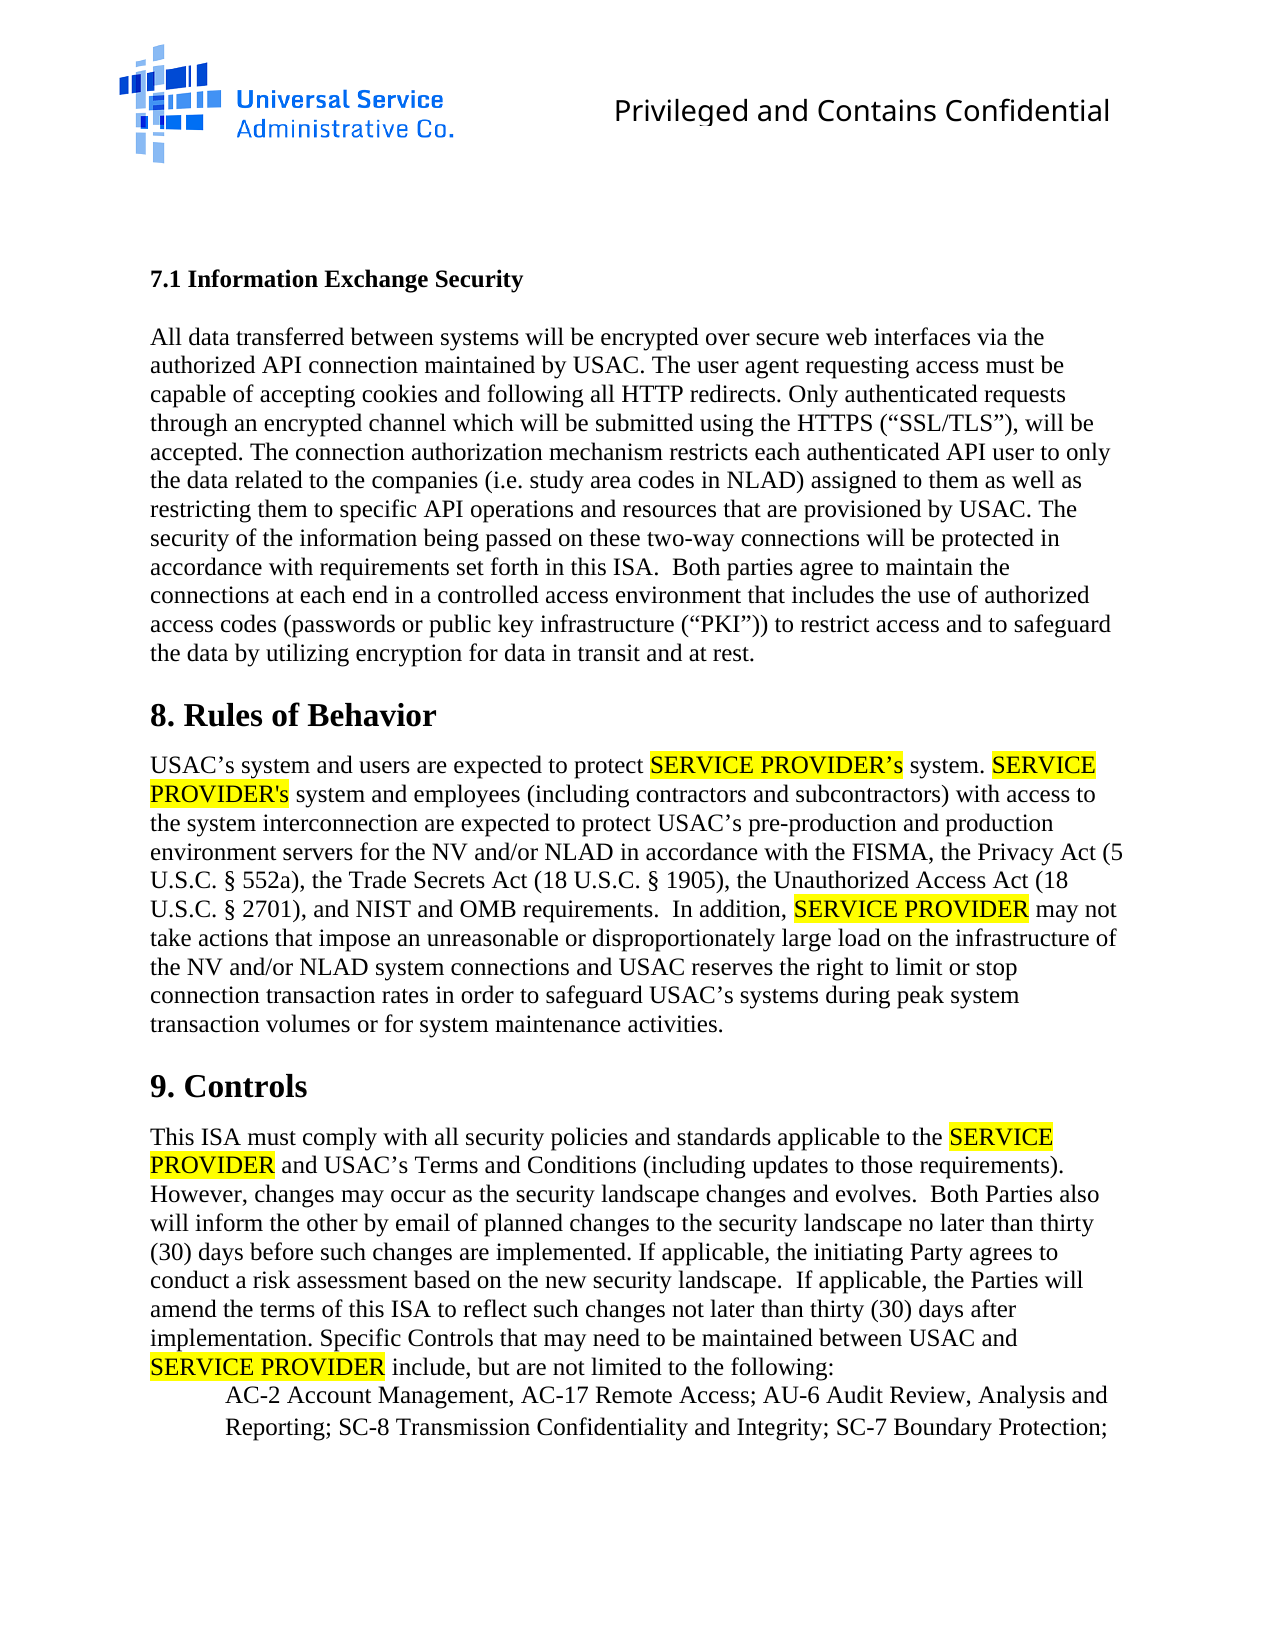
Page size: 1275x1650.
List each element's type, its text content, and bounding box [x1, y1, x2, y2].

text This ISA must comply with all security policies and standards applicable to the SERVICE PROVIDER and USAC’s Terms and Conditions (including updates to those requirements). However, changes may occur as the security landscape changes and evolves. Both Parties also will inform the other by email of planned changes to the security landscape no later than thirty (30) days before such changes are implemented. If applicable, the initiating Party agrees to conduct a risk assessment based on the new security landscape. If applicable, the Parties will amend the terms of this ISA to reflect such changes not later than thirty (30) days after implementation. Specific Controls that may need to be maintained between USAC and SERVICE PROVIDER include, but are not limited to the following: [150, 1122, 1125, 1381]
subtitle 8. Rules of Behavior [150, 696, 1125, 734]
picture [86, 32, 486, 175]
subtitle 9. Controls [150, 1067, 1125, 1105]
text USAC’s system and users are expected to protect SERVICE PROVIDER’s system. SERVICE PROVIDER's system and employees (including contractors and subcontractors) with access to the system interconnection are expected to protect USAC’s pre-production and production environment servers for the NV and/or NLAD in accordance with the FISMA, the Privacy Act (5 U.S.C. § 552a), the Trade Secrets Act (18 U.S.C. § 1905), the Unauthorized Access Act (18 U.S.C. § 2701), and NIST and OMB requirements. In addition, SERVICE PROVIDER may not take actions that impose an unreasonable or disproportionately large load on the infrastructure of the NV and/or NLAD system connections and USAC reserves the right to limit or stop connection transaction rates in order to safeguard USAC’s systems during peak system transaction volumes or for system maintenance activities. [150, 751, 1125, 1038]
subtitle 7.1 Information Exchange Security [150, 264, 1125, 293]
text All data transferred between systems will be encrypted over secure web interfaces via the authorized API connection maintained by USAC. The user agent requesting access must be capable of accepting cookies and following all HTTP redirects. Only authenticated requests through an encrypted channel which will be submitted using the HTTPS (“SSL/TLS”), will be accepted. The connection authorization mechanism restricts each authenticated API user to only the data related to the companies (i.e. study area codes in NLAD) assigned to them as well as restricting them to specific API operations and resources that are provisioned by USAC. The security of the information being passed on these two-way connections will be protected in accordance with requirements set forth in this ISA. Both parties agree to maintain the connections at each end in a controlled access environment that includes the use of authorized access codes (passwords or public key infrastructure (“PKI”)) to restrict access and to safeguard the data by utilizing encryption for data in transit and at rest. [150, 322, 1125, 667]
